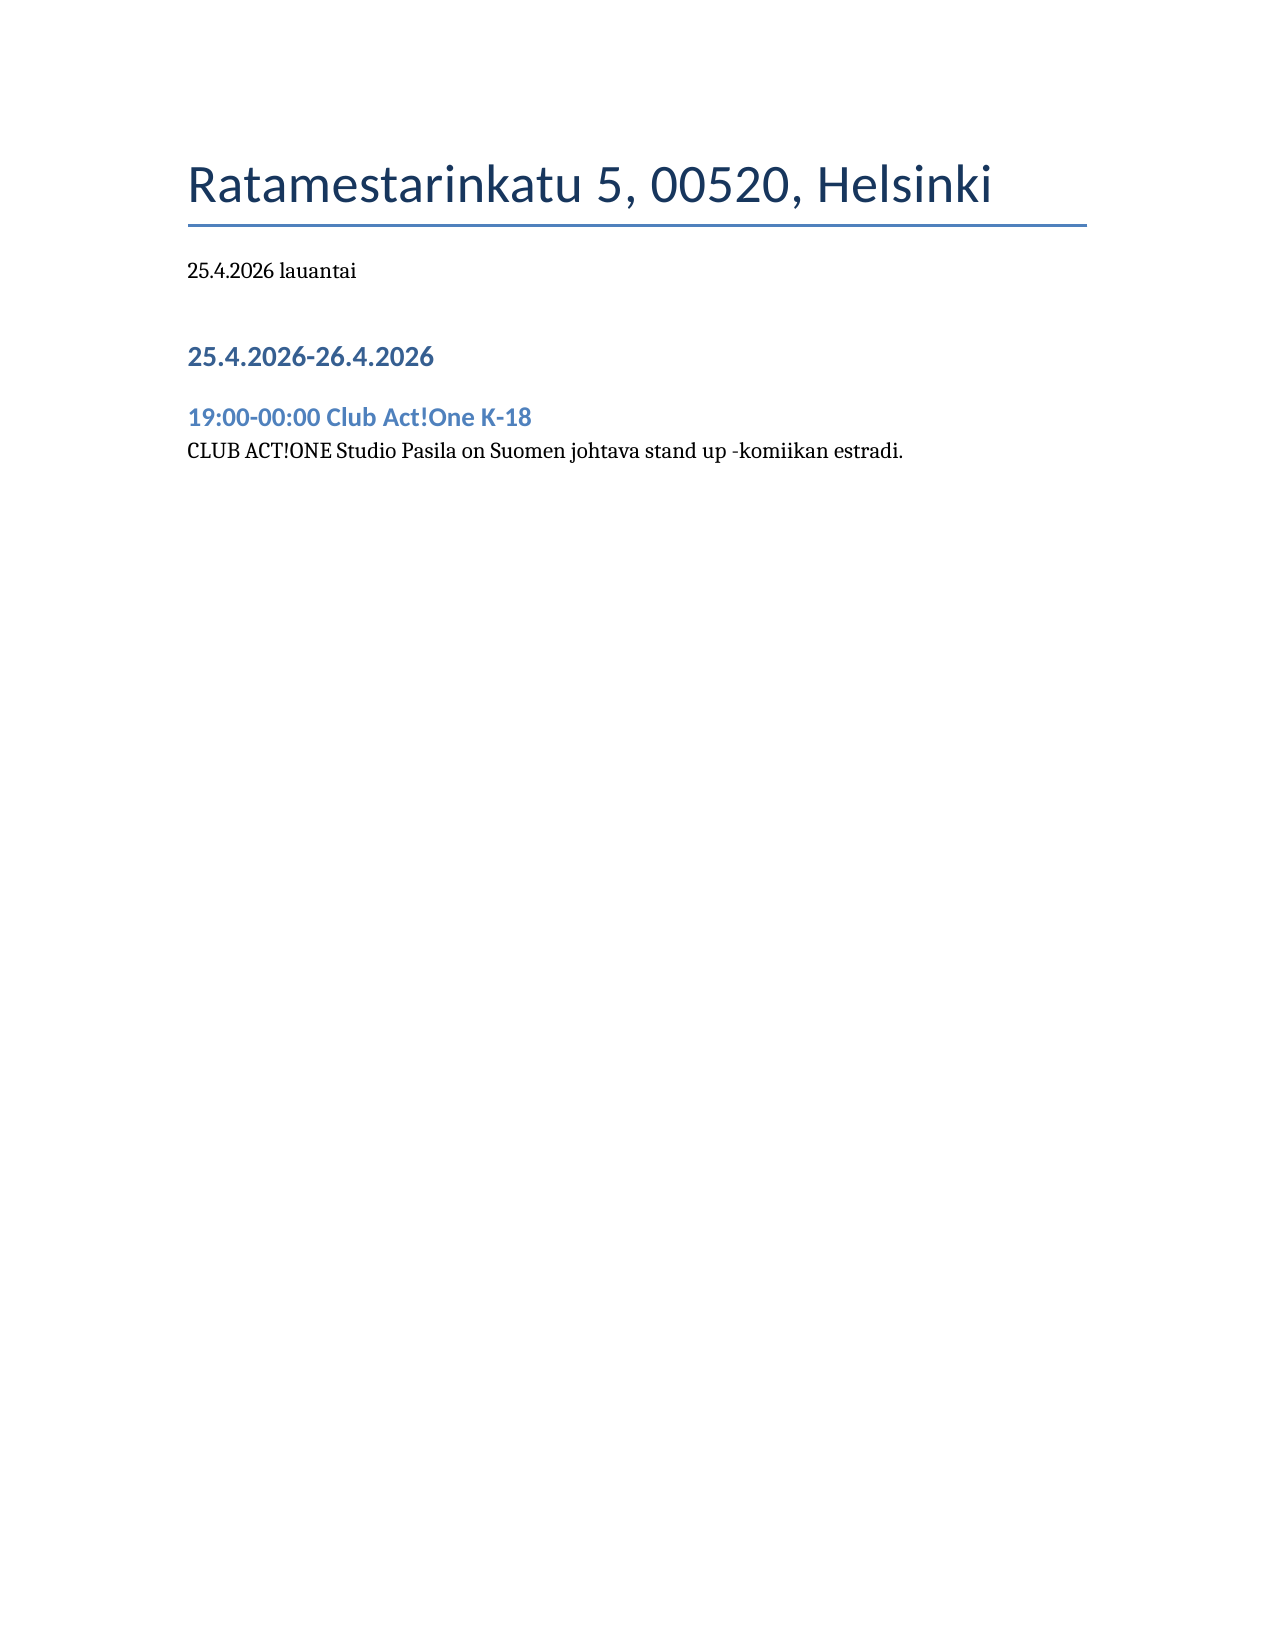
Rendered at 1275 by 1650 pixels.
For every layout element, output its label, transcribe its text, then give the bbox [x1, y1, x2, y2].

subtitle 19:00-00:00 Club Act!One K-18 [187, 400, 1087, 433]
text 25.4.2026 lauantai [187, 258, 1087, 284]
title Ratamestarinkatu 5, 00520, Helsinki [187, 150, 1087, 227]
subtitle 25.4.2026-26.4.2026 [187, 338, 1087, 374]
text CLUB ACT!ONE Studio Pasila on Suomen johtava stand up -komiikan estradi. [187, 438, 1087, 464]
